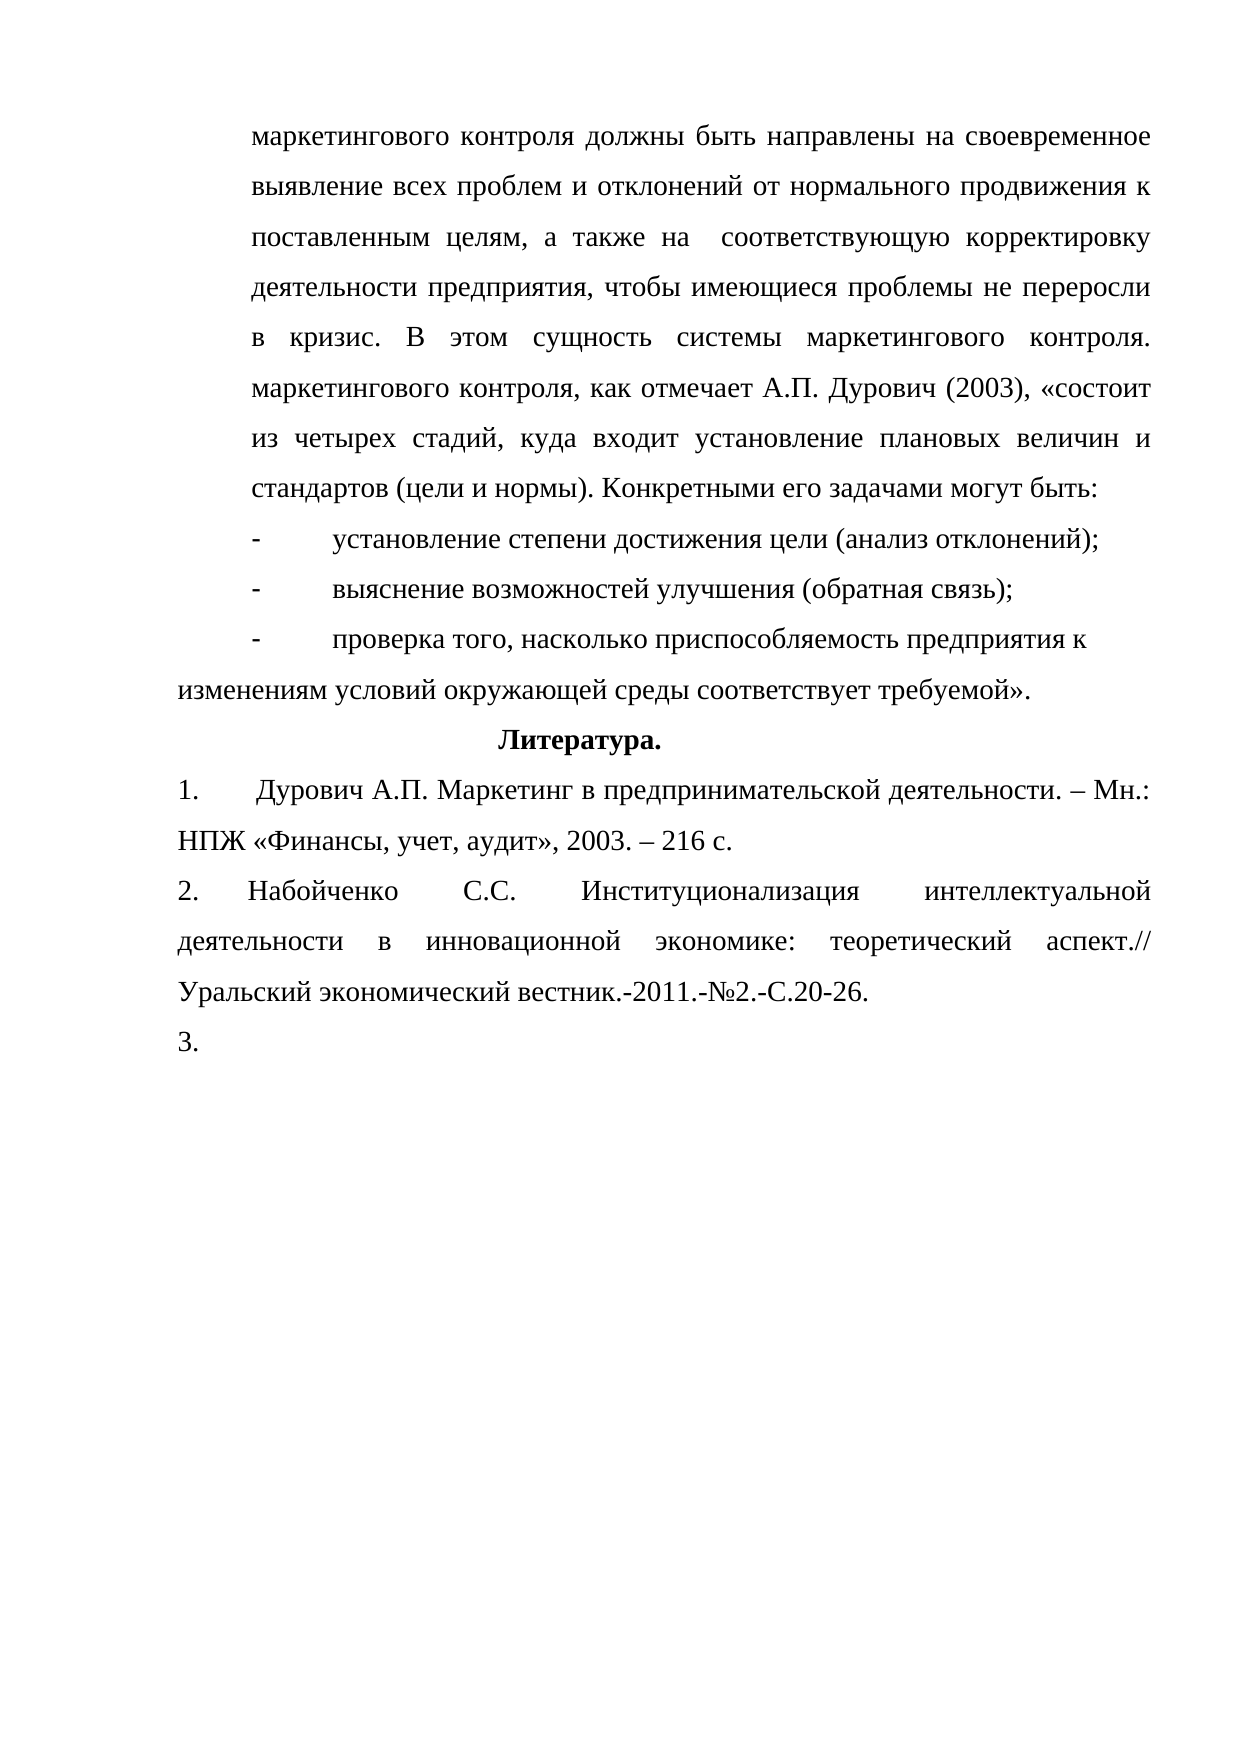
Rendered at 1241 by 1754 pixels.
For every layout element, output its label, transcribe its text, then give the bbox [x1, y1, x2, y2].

list проверка того, насколько приспособляемость предприятия к изменениям условий окружающей среды соответствует требуемой». [177, 621, 1152, 705]
list установление степени достижения цели (анализ отклонений); [177, 521, 1152, 554]
list Набойченко С.С. Институционализация интеллектуальной деятельности в инновационной экономике: теоретический аспект.// Уральский экономический вестник.-2011.-№2.-С.20-26. [177, 873, 1152, 1007]
text Литература. [177, 722, 1152, 756]
list выяснение возможностей улучшения (обратная связь); [177, 571, 1152, 605]
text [251, 118, 1152, 504]
list Дурович А.П. Маркетинг в предпринимательской деятельности. – Мн.: НПЖ «Финансы, учет, аудит», 2003. – 216 с. [177, 772, 1152, 856]
